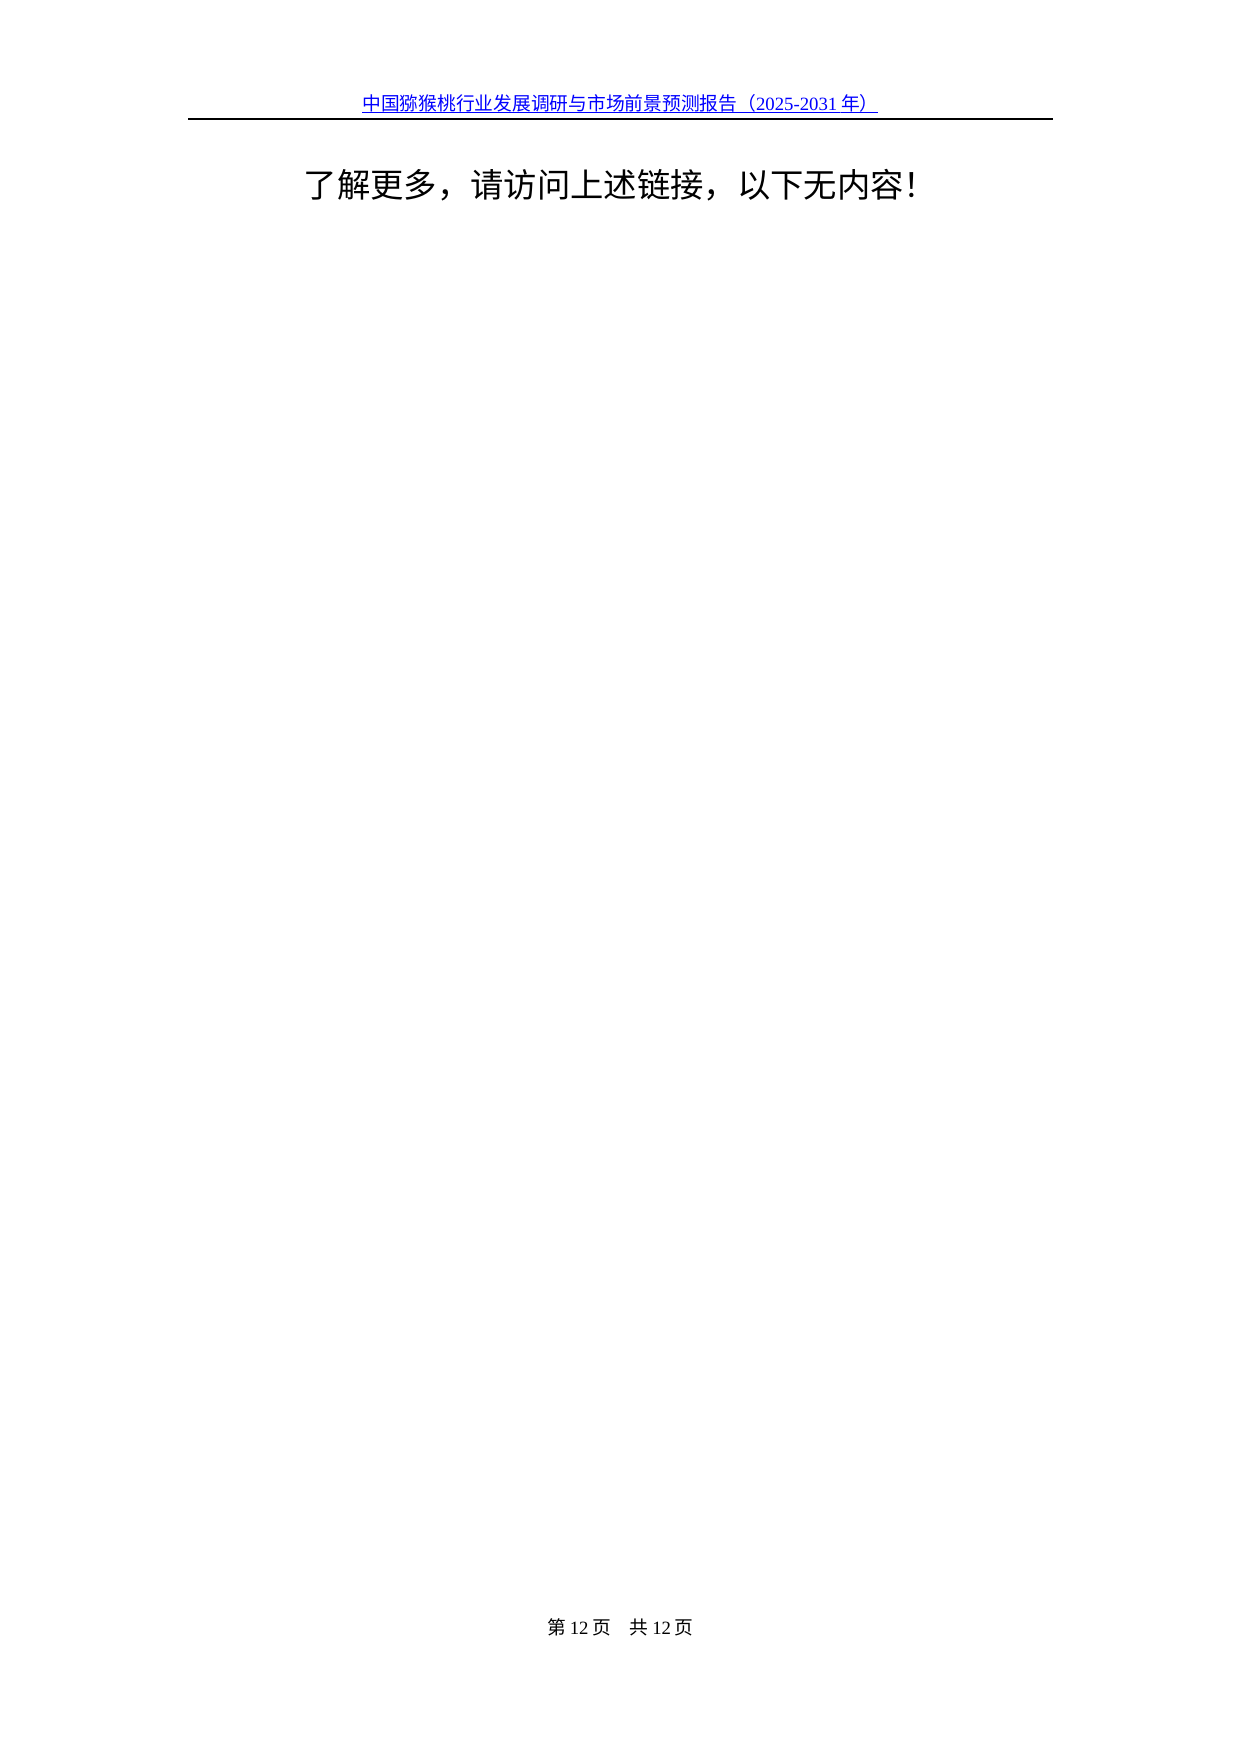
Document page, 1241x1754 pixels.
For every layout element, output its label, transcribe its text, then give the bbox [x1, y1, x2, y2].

title 了解更多，请访问上述链接，以下无内容！ [187, 150, 1053, 215]
